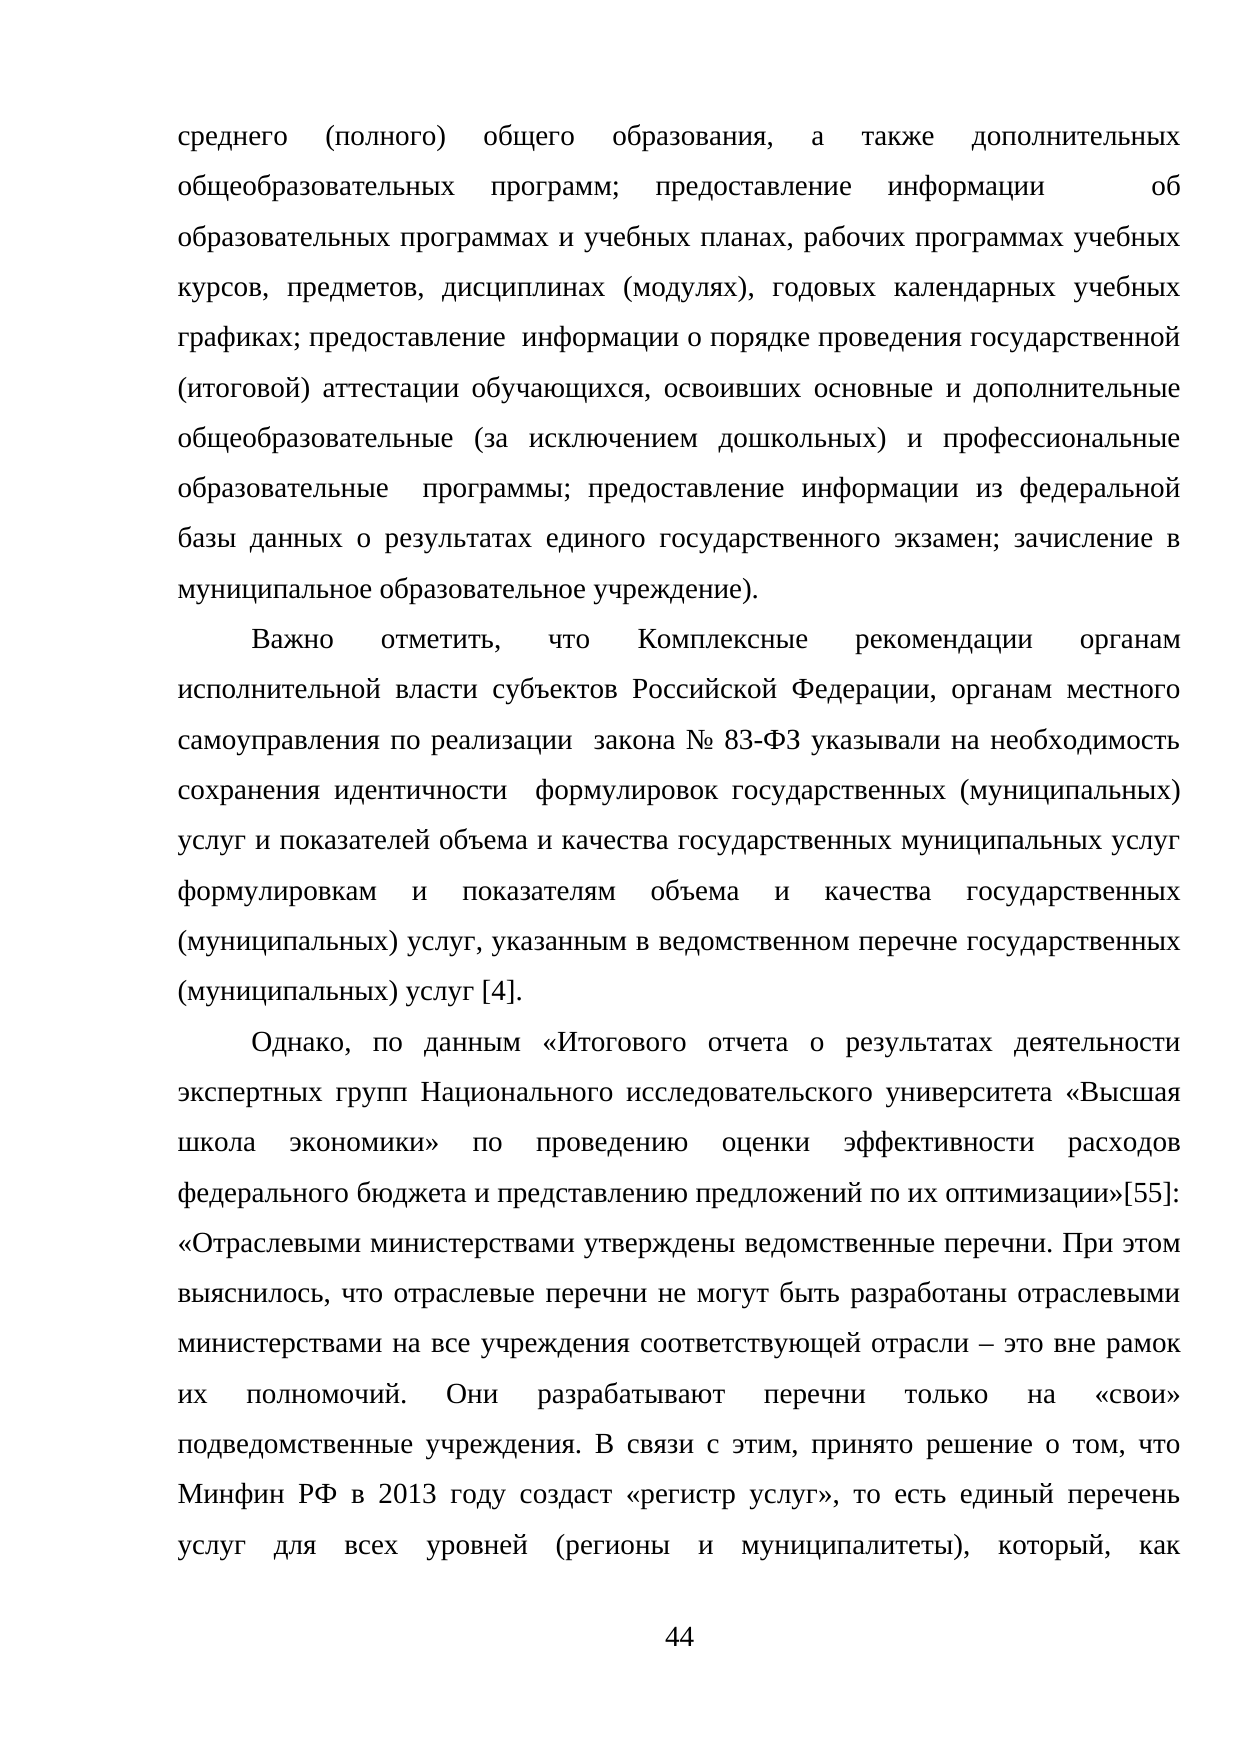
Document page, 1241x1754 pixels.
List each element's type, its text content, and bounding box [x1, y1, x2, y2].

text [177, 1024, 1181, 1560]
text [177, 118, 1181, 604]
text Важно отметить, что Комплексные рекомендации органам исполнительной власти субъектов Российской Федерации, органам местного самоуправления по реализации закона № 83-ФЗ указывали на необходимость сохранения идентичности формулировок государственных (муниципальных) услуг и показателей объема и качества государственных муниципальных услуг формулировкам и показателям объема и качества государственных (муниципальных) услуг, указанным в ведомственном перечне государственных (муниципальных) услуг [4]. [177, 621, 1181, 1007]
